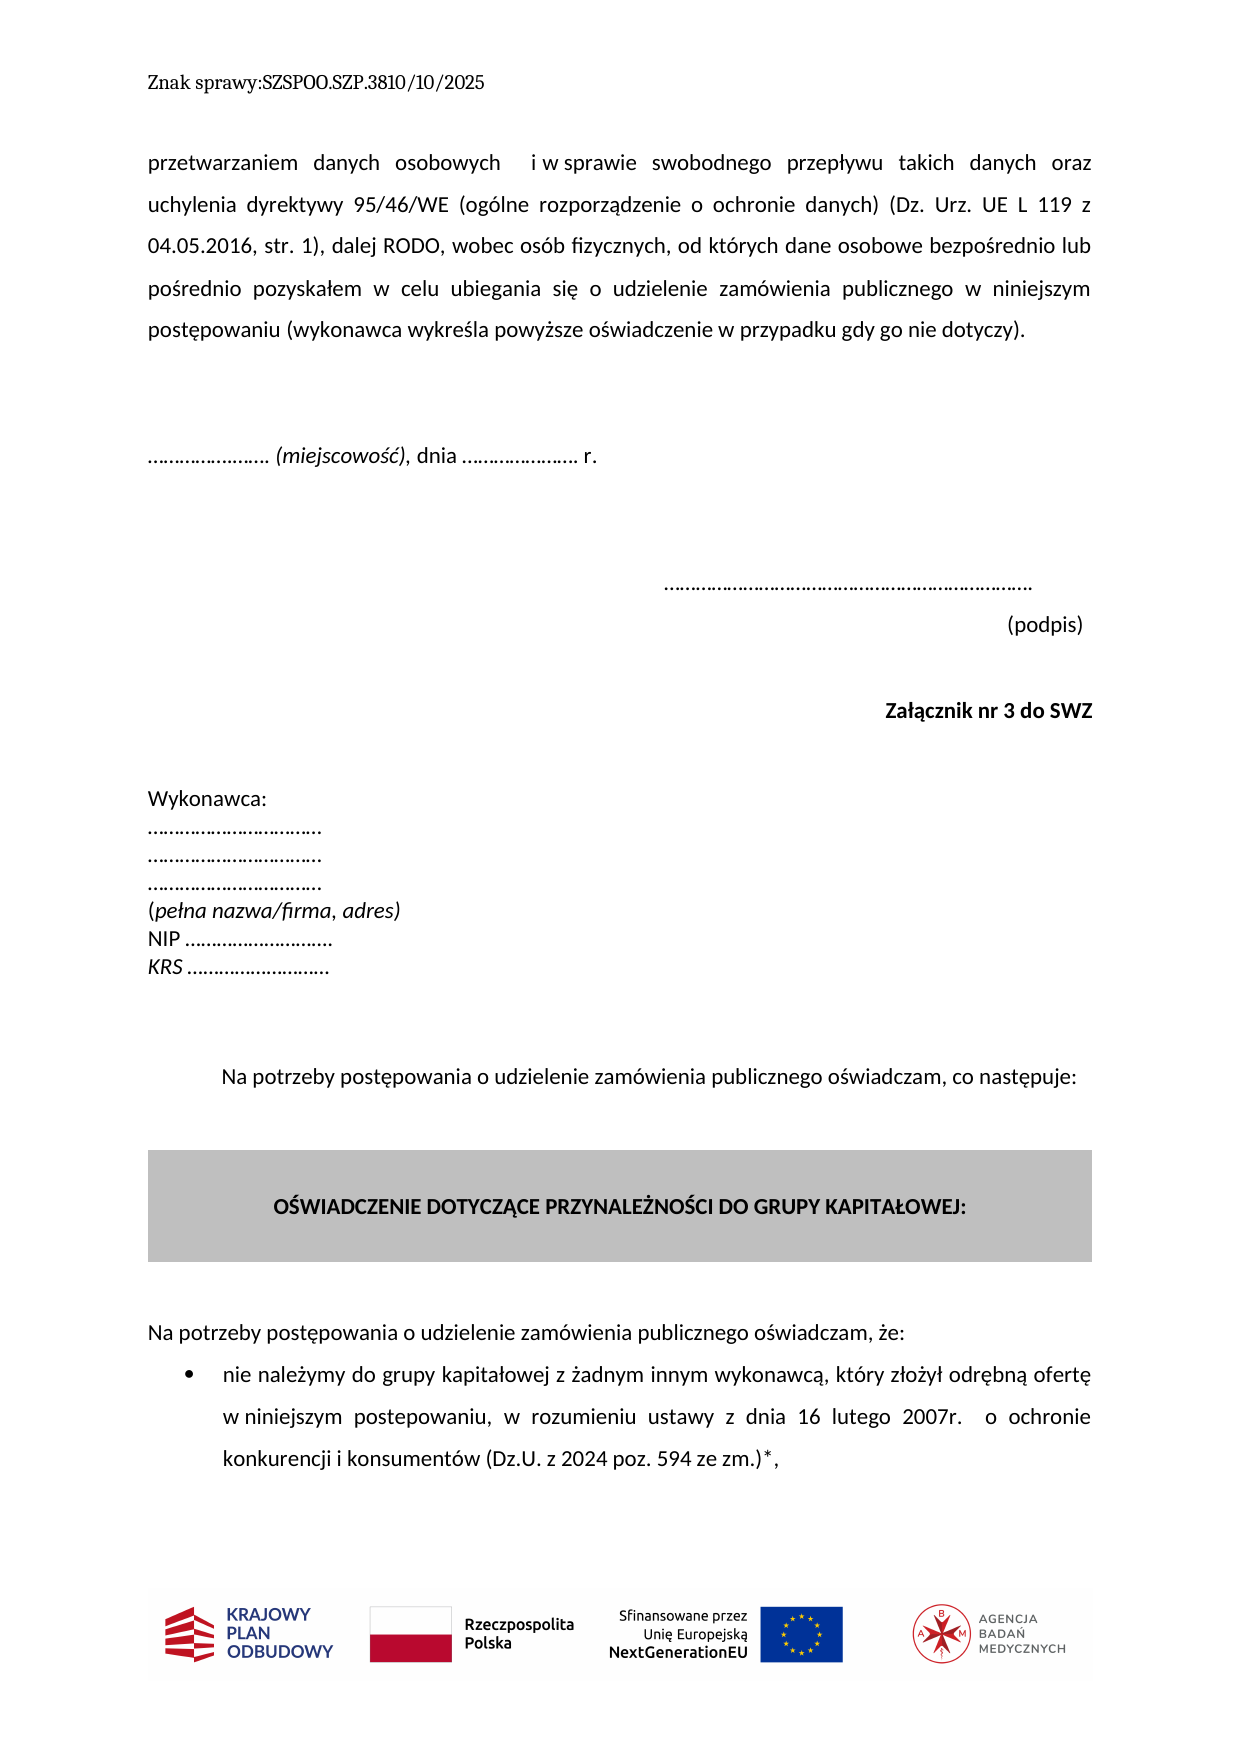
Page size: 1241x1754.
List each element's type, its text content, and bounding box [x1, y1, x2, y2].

text …………….……. (miejscowość), dnia …………………. r. [148, 442, 1092, 469]
text (podpis) [148, 610, 1092, 681]
text (pełna nazwa/firma, adres) [148, 896, 1092, 924]
text Wykonawca: [148, 784, 1092, 812]
text Załącznik nr 3 do SWZ [694, 696, 1092, 724]
text KRS ……………………… [148, 952, 1092, 980]
text Na potrzeby postępowania o udzielenie zamówienia publicznego oświadczam, co następuje: [148, 1062, 1092, 1090]
picture [147, 1588, 1093, 1681]
text …………………………… [148, 812, 1092, 840]
list nie należymy do grupy kapitałowej z żadnym innym wykonawcą, który złożył odrębną ofertę w niniejszym postepowaniu, w rozumieniu ustawy z dnia 16 lutego 2007r. o ochronie konkurencji i konsumentów (Dz.U. z 2024 poz. 594 ze zm.)*, [185, 1360, 1092, 1472]
text …………………………… [148, 868, 1092, 896]
text NIP ………………………. [148, 924, 1092, 952]
text …………………………… [148, 840, 1092, 868]
text OŚWIADCZENIE DOTYCZĄCE PRZYNALEŻNOŚCI DO GRUPY KAPITAŁOWEJ: [148, 1192, 1092, 1220]
text Na potrzeby postępowania o udzielenie zamówienia publicznego oświadczam, że: [148, 1318, 1092, 1346]
text ……………………………………………………………. [664, 483, 1092, 596]
